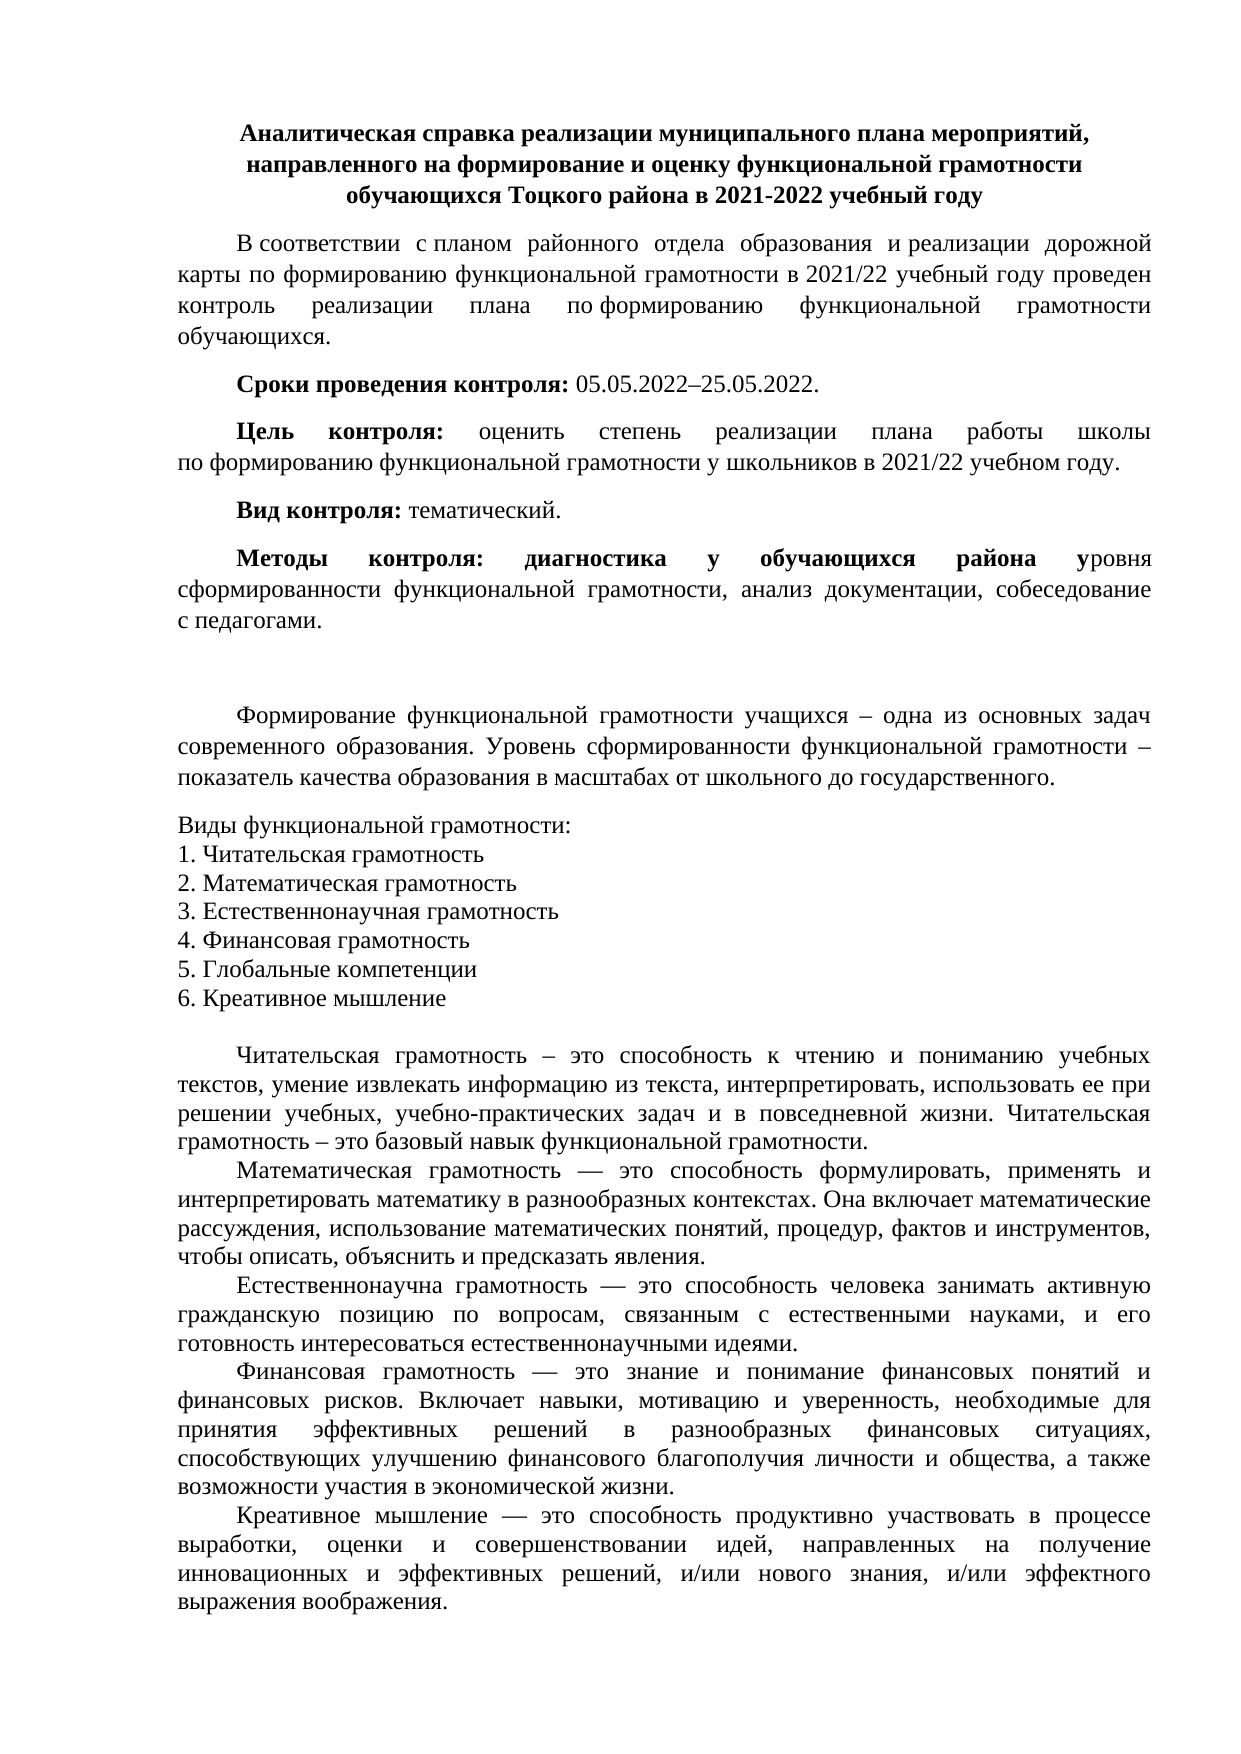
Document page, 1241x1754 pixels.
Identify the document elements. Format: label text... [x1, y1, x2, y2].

text Читательская грамотность – это способность к чтению и пониманию учебных текстов, умение извлекать информацию из текста, интерпретировать, использовать ее при решении учебных, учебно-практических задач и в повседневной жизни. Читательская грамотность – это базовый навык функциональной грамотности. [177, 1040, 1152, 1155]
text Формирование функциональной грамотности учащихся – одна из основных задач современного образования. Уровень сформированности функциональной грамотности – показатель качества образования в масштабах от школьного до государственного. [177, 700, 1152, 791]
text Методы контроля: диагностика у обучающихся района уровня сформированности функциональной грамотности, анализ документации, собеседование с педагогами. [177, 543, 1152, 634]
text В соответствии с планом районного отдела образования и реализации дорожной карты по формированию функциональной грамотности в 2021/22 учебный году проведен контроль реализации плана по формированию функциональной грамотности обучающихся. [177, 228, 1152, 350]
text 5. Глобальные компетенции [177, 954, 1152, 983]
text Виды функциональной грамотности: [177, 810, 1152, 839]
text Сроки проведения контроля: 05.05.2022–25.05.2022. [177, 369, 1152, 397]
text 4. Финансовая грамотность [177, 925, 1152, 954]
text 3. Естественнонаучная грамотность [177, 896, 1152, 925]
text 6. Креативное мышление [177, 983, 1152, 1011]
text 2. Математическая грамотность [177, 868, 1152, 896]
text Вид контроля: тематический. [177, 495, 1152, 524]
text Естественнонаучна грамотность — это способность человека занимать активную гражданскую позицию по вопросам, связанным с естественными науками, и его готовность интересоваться естественнонаучными идеями. [177, 1270, 1152, 1356]
text Математическая грамотность — это способность формулировать, применять и интерпретировать математику в разнообразных контекстах. Она включает математические рассуждения, использование математических понятий, процедур, фактов и инструментов, чтобы описать, объяснить и предсказать явления. [177, 1155, 1152, 1270]
text Цель контроля: оценить степень реализации плана работы школы по формированию функциональной грамотности у школьников в 2021/22 учебном году. [177, 416, 1152, 476]
text Аналитическая справка реализации муниципального плана мероприятий, направленного на формирование и оценку функциональной грамотности обучающихся Тоцкого района в 2021-2022 учебный году [177, 118, 1152, 209]
text Финансовая грамотность — это знание и понимание финансовых понятий и финансовых рисков. Включает навыки, мотивацию и уверенность, необходимые для принятия эффективных решений в разнообразных финансовых ситуациях, способствующих улучшению финансового благополучия личности и общества, а также возможности участия в экономической жизни. [177, 1356, 1152, 1500]
text Креативное мышление — это способность продуктивно участвовать в процессе выработки, оценки и совершенствовании идей, направленных на получение инновационных и эффективных решений, и/или нового знания, и/или эффектного выражения воображения. [177, 1500, 1152, 1615]
text 1. Читательская грамотность [177, 839, 1152, 868]
